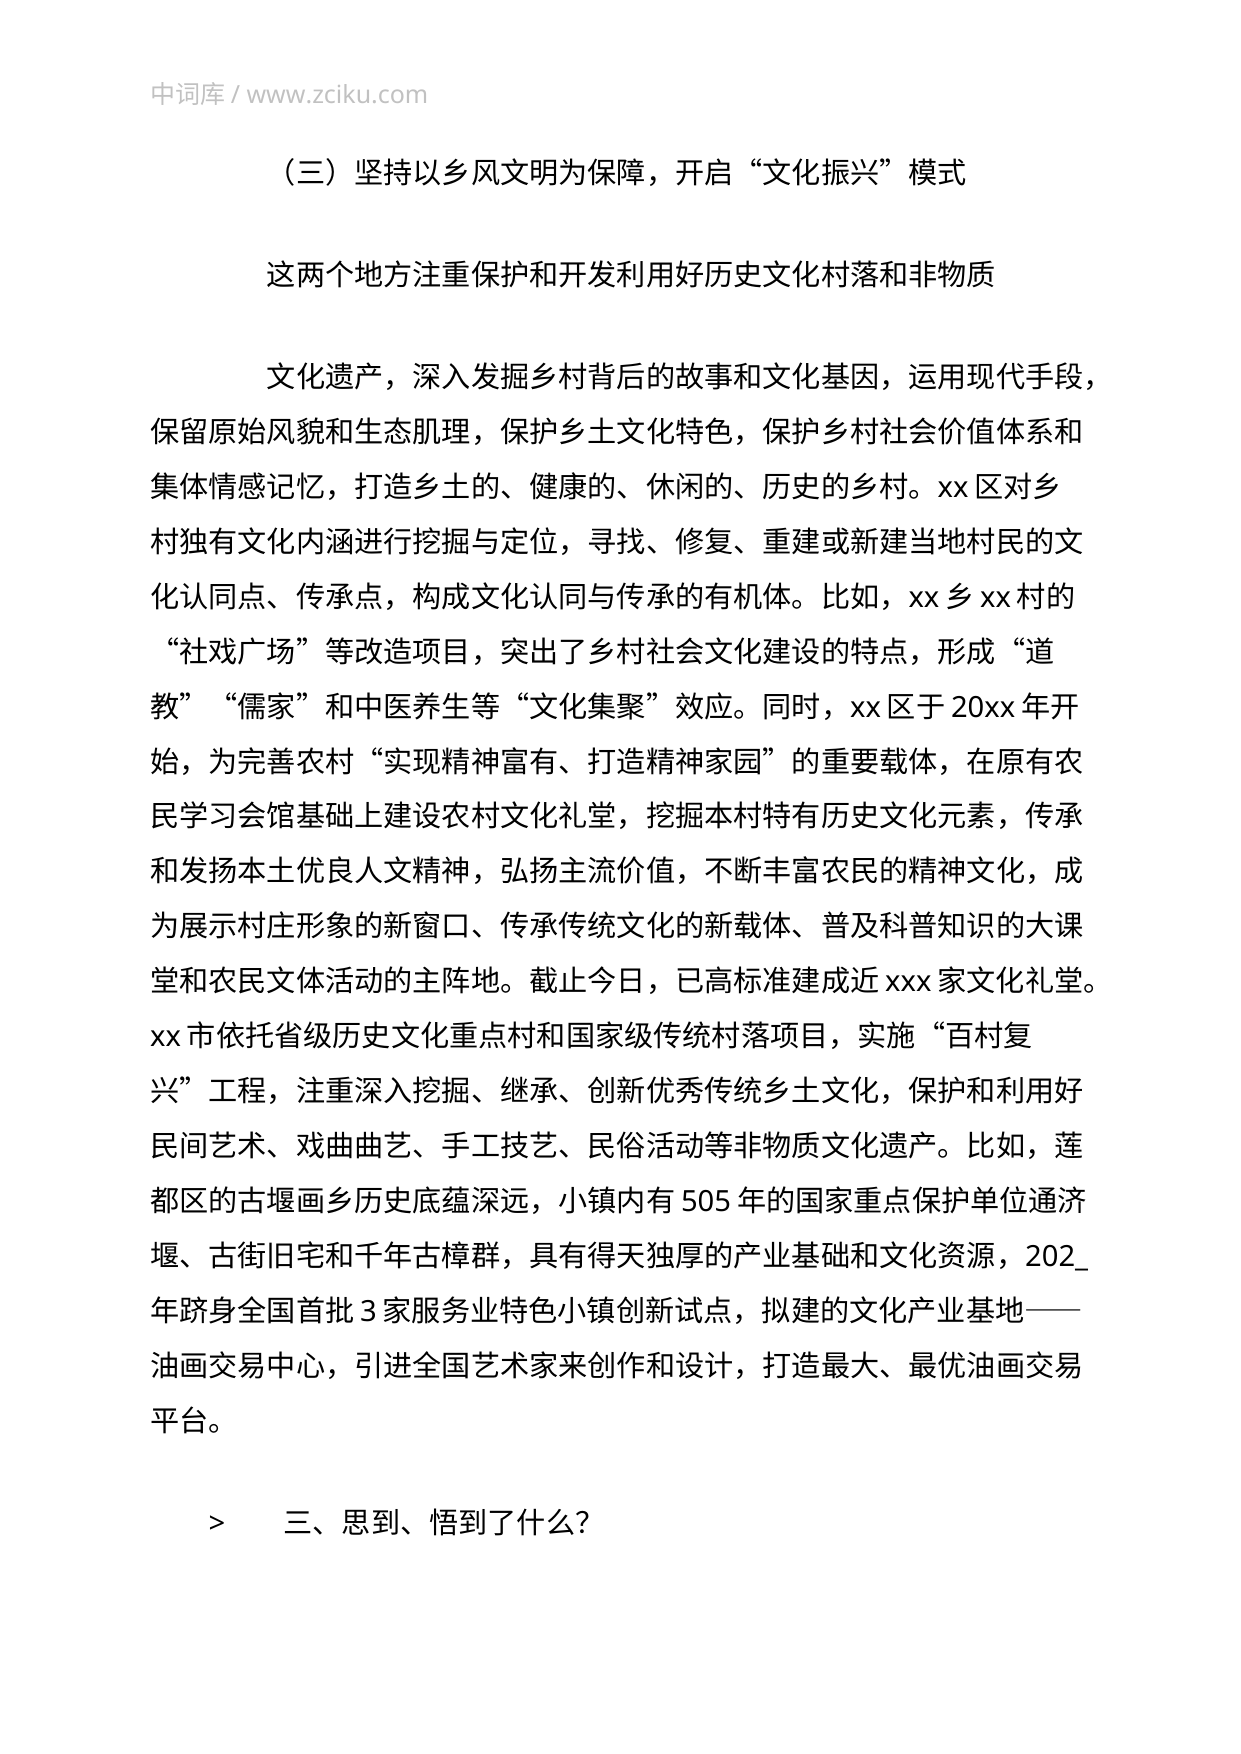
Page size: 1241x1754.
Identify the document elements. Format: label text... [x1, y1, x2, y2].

text > 三、思到、悟到了什么？ [150, 1499, 1090, 1542]
text 这两个地方注重保护和开发利用好历史文化村落和非物质 [150, 252, 1090, 294]
text 文化遗产，深入发掘乡村背后的故事和文化基因，运用现代手段，保留原始风貌和生态肌理，保护乡土文化特色，保护乡村社会价值体系和集体情感记忆，打造乡土的、健康的、休闲的、历史的乡村。xx区对乡村独有文化内涵进行挖掘与定位，寻找、修复、重建或新建当地村民的文化认同点、传承点，构成文化认同与传承的有机体。比如，xx乡xx村的“社戏广场”等改造项目，突出了乡村社会文化建设的特点，形成“道教”“儒家”和中医养生等“文化集聚”效应。同时，xx区于20xx年开始，为完善农村“实现精神富有、打造精神家园”的重要载体，在原有农民学习会馆基础上建设农村文化礼堂，挖掘本村特有历史文化元素，传承和发扬本土优良人文精神，弘扬主流价值，不断丰富农民的精神文化，成为展示村庄形象的新窗口、传承传统文化的新载体、普及科普知识的大课堂和农民文体活动的主阵地。截止今日，已高标准建成近xxx家文化礼堂。xx市依托省级历史文化重点村和国家级传统村落项目，实施“百村复兴”工程，注重深入挖掘、继承、创新优秀传统乡土文化，保护和利用好民间艺术、戏曲曲艺、手工技艺、民俗活动等非物质文化遗产。比如，莲都区的古堰画乡历史底蕴深远，小镇内有505年的国家重点保护单位通济堰、古街旧宅和千年古樟群，具有得天独厚的产业基础和文化资源，202_年跻身全国首批3家服务业特色小镇创新试点，拟建的文化产业基地——油画交易中心，引进全国艺术家来创作和设计，打造最大、最优油画交易平台。 [150, 353, 1090, 1440]
text （三）坚持以乡风文明为保障，开启“文化振兴”模式 [150, 150, 1090, 192]
